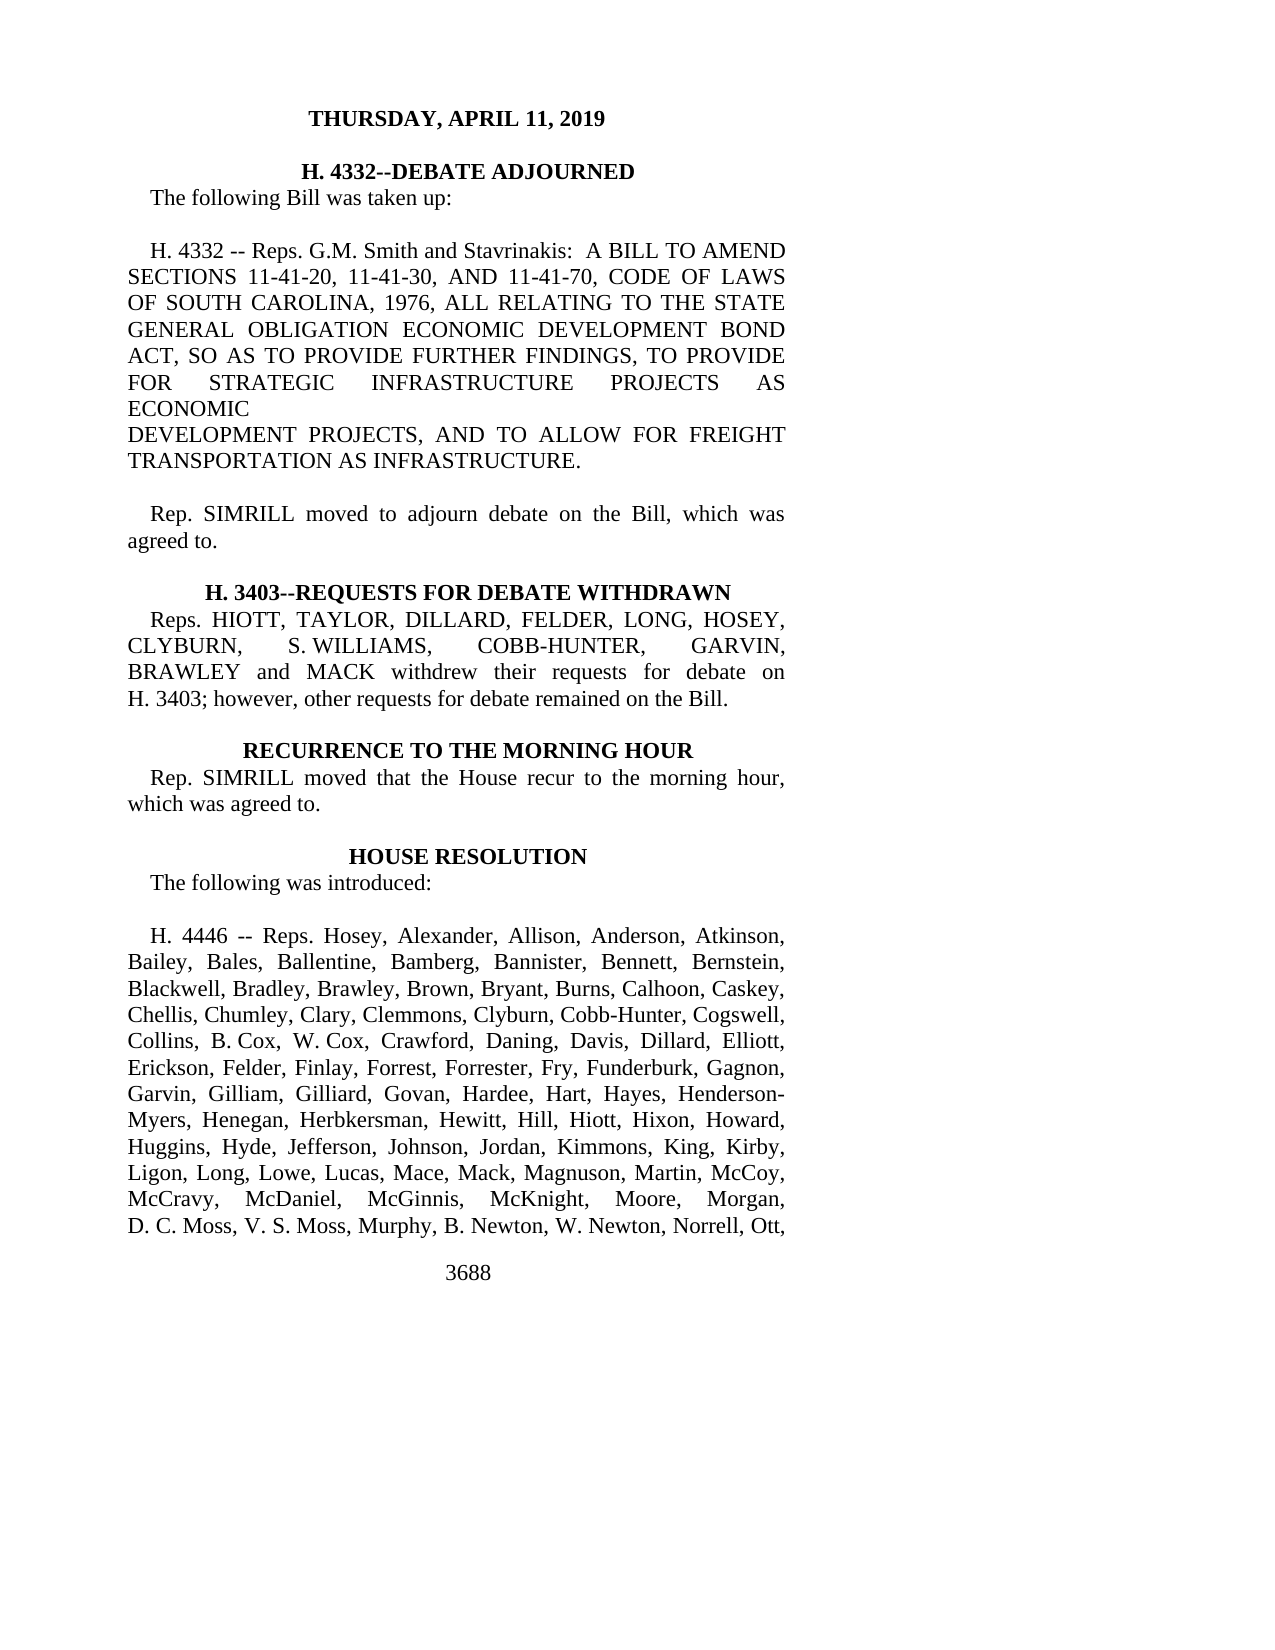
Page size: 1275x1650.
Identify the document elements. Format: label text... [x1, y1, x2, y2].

text H. 3403--REQUESTS FOR DEBATE WITHDRAWN [127, 579, 786, 606]
text Rep. SIMRILL moved to adjourn debate on the Bill, which was agreed to. [127, 500, 786, 553]
text Rep. SIMRILL moved that the House recur to the morning hour, which was agreed to. [127, 764, 786, 817]
text Reps. HIOTT, TAYLOR, DILLARD, FELDER, LONG, HOSEY, CLYBURN, S. WILLIAMS, COBB-HUNTER, GARVIN, BRAWLEY and MACK withdrew their requests for debate on H. 3403; however, other requests for debate remained on the Bill. [127, 606, 786, 711]
text RECURRENCE TO THE MORNING HOUR [127, 737, 786, 764]
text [127, 922, 786, 1238]
text H. 4332 -- Reps. G.M. Smith and Stavrinakis: A BILL TO AMEND SECTIONS 11-41-20, 11-41-30, AND 11-41-70, CODE OF LAWS OF SOUTH CAROLINA, 1976, ALL RELATING TO THE STATE GENERAL OBLIGATION ECONOMIC DEVELOPMENT BOND ACT, SO AS TO PROVIDE FURTHER FINDINGS, TO PROVIDE FOR STRATEGIC INFRASTRUCTURE PROJECTS AS ECONOMIC DEVELOPMENT PROJECTS, AND TO ALLOW FOR FREIGHT TRANSPORTATION AS INFRASTRUCTURE. [127, 237, 786, 474]
text The following Bill was taken up: [127, 184, 786, 210]
text H. 4332--DEBATE ADJOURNED [127, 158, 786, 184]
text The following was introduced: [127, 869, 786, 896]
text HOUSE RESOLUTION [127, 843, 786, 869]
